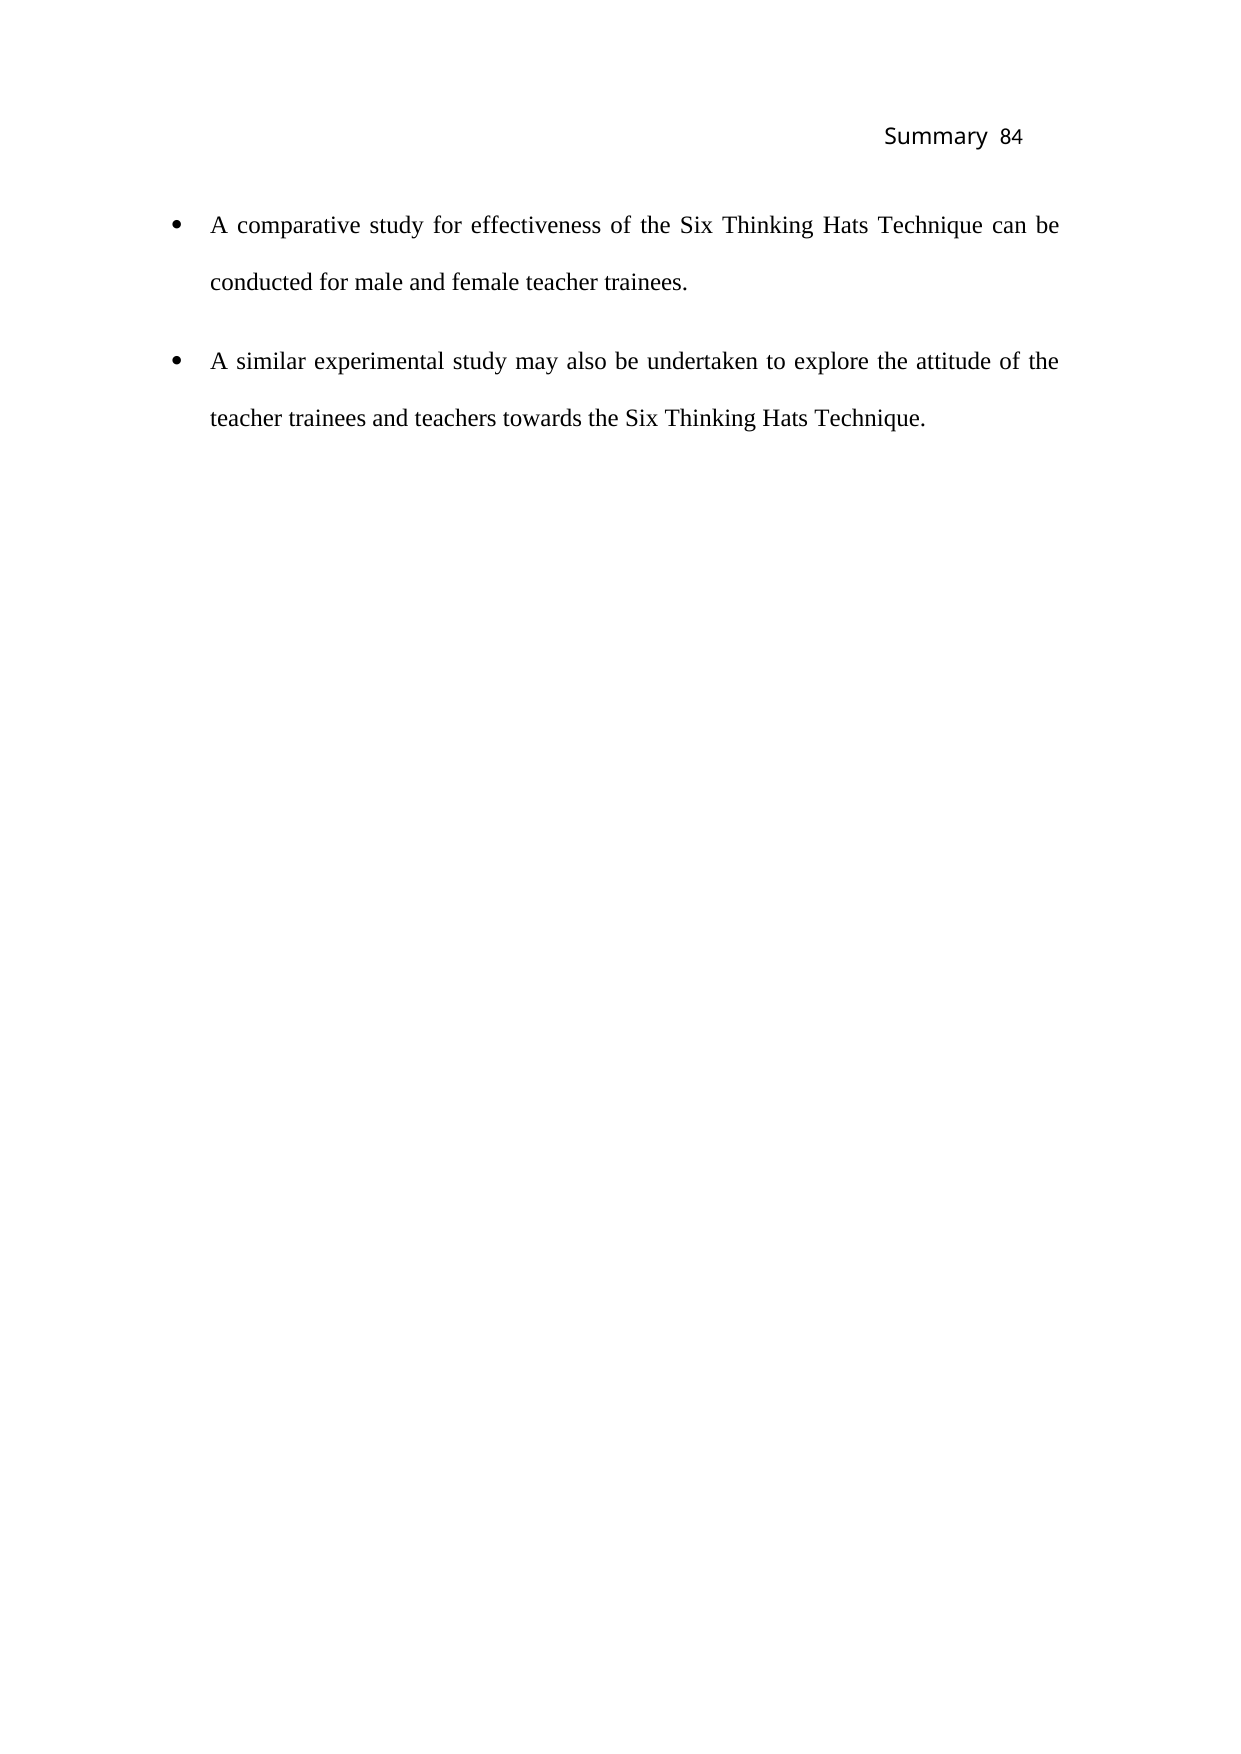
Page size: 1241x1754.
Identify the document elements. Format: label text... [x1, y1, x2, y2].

list A similar experimental study may also be undertaken to explore the attitude of the teacher trainees and teachers towards the Six Thinking Hats Technique. [172, 346, 1060, 432]
list A comparative study for effectiveness of the Six Thinking Hats Technique can be conducted for male and female teacher trainees. [172, 210, 1060, 296]
